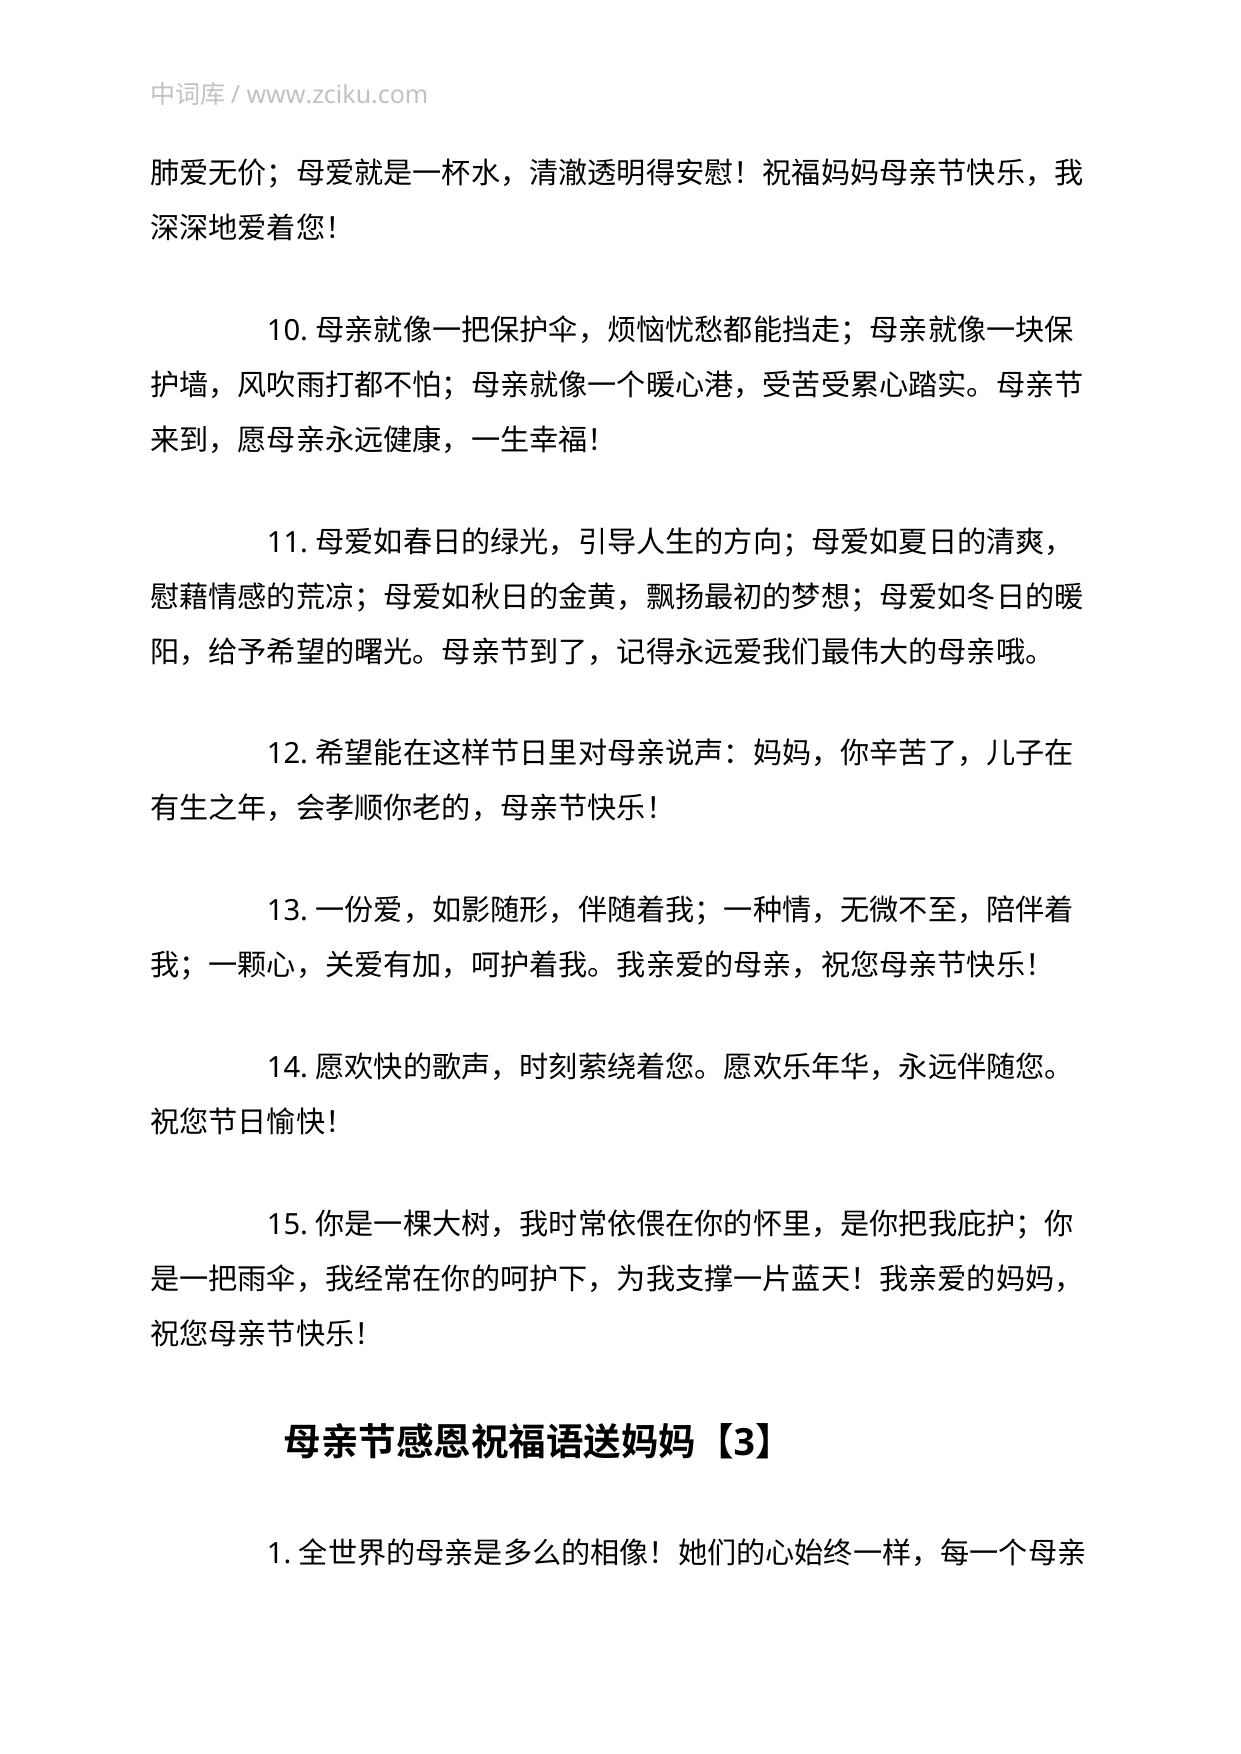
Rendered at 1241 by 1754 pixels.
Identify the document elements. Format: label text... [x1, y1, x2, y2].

text 母亲节感恩祝福语送妈妈【3】 [150, 1412, 1090, 1466]
text 15. 你是一棵大树，我时常依偎在你的怀里，是你把我庇护；你是一把雨伞，我经常在你的呵护下，为我支撑一片蓝天！我亲爱的妈妈，祝您母亲节快乐！ [150, 1200, 1090, 1352]
text 12. 希望能在这样节日里对母亲说声：妈妈，你辛苦了，儿子在有生之年，会孝顺你老的，母亲节快乐！ [150, 730, 1090, 827]
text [150, 150, 1090, 247]
text 10. 母亲就像一把保护伞，烦恼忧愁都能挡走；母亲就像一块保护墙，风吹雨打都不怕；母亲就像一个暖心港，受苦受累心踏实。母亲节来到，愿母亲永远健康，一生幸福！ [150, 307, 1090, 459]
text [150, 1529, 1090, 1572]
text 11. 母爱如春日的绿光，引导人生的方向；母爱如夏日的清爽，慰藉情感的荒凉；母爱如秋日的金黄，飘扬最初的梦想；母爱如冬日的暖阳，给予希望的曙光。母亲节到了，记得永远爱我们最伟大的母亲哦。 [150, 518, 1090, 671]
text 13. 一份爱，如影随形，伴随着我；一种情，无微不至，陪伴着我；一颗心，关爱有加，呵护着我。我亲爱的母亲，祝您母亲节快乐！ [150, 887, 1090, 984]
text 14. 愿欢快的歌声，时刻萦绕着您。愿欢乐年华，永远伴随您。祝您节日愉快！ [150, 1043, 1090, 1141]
